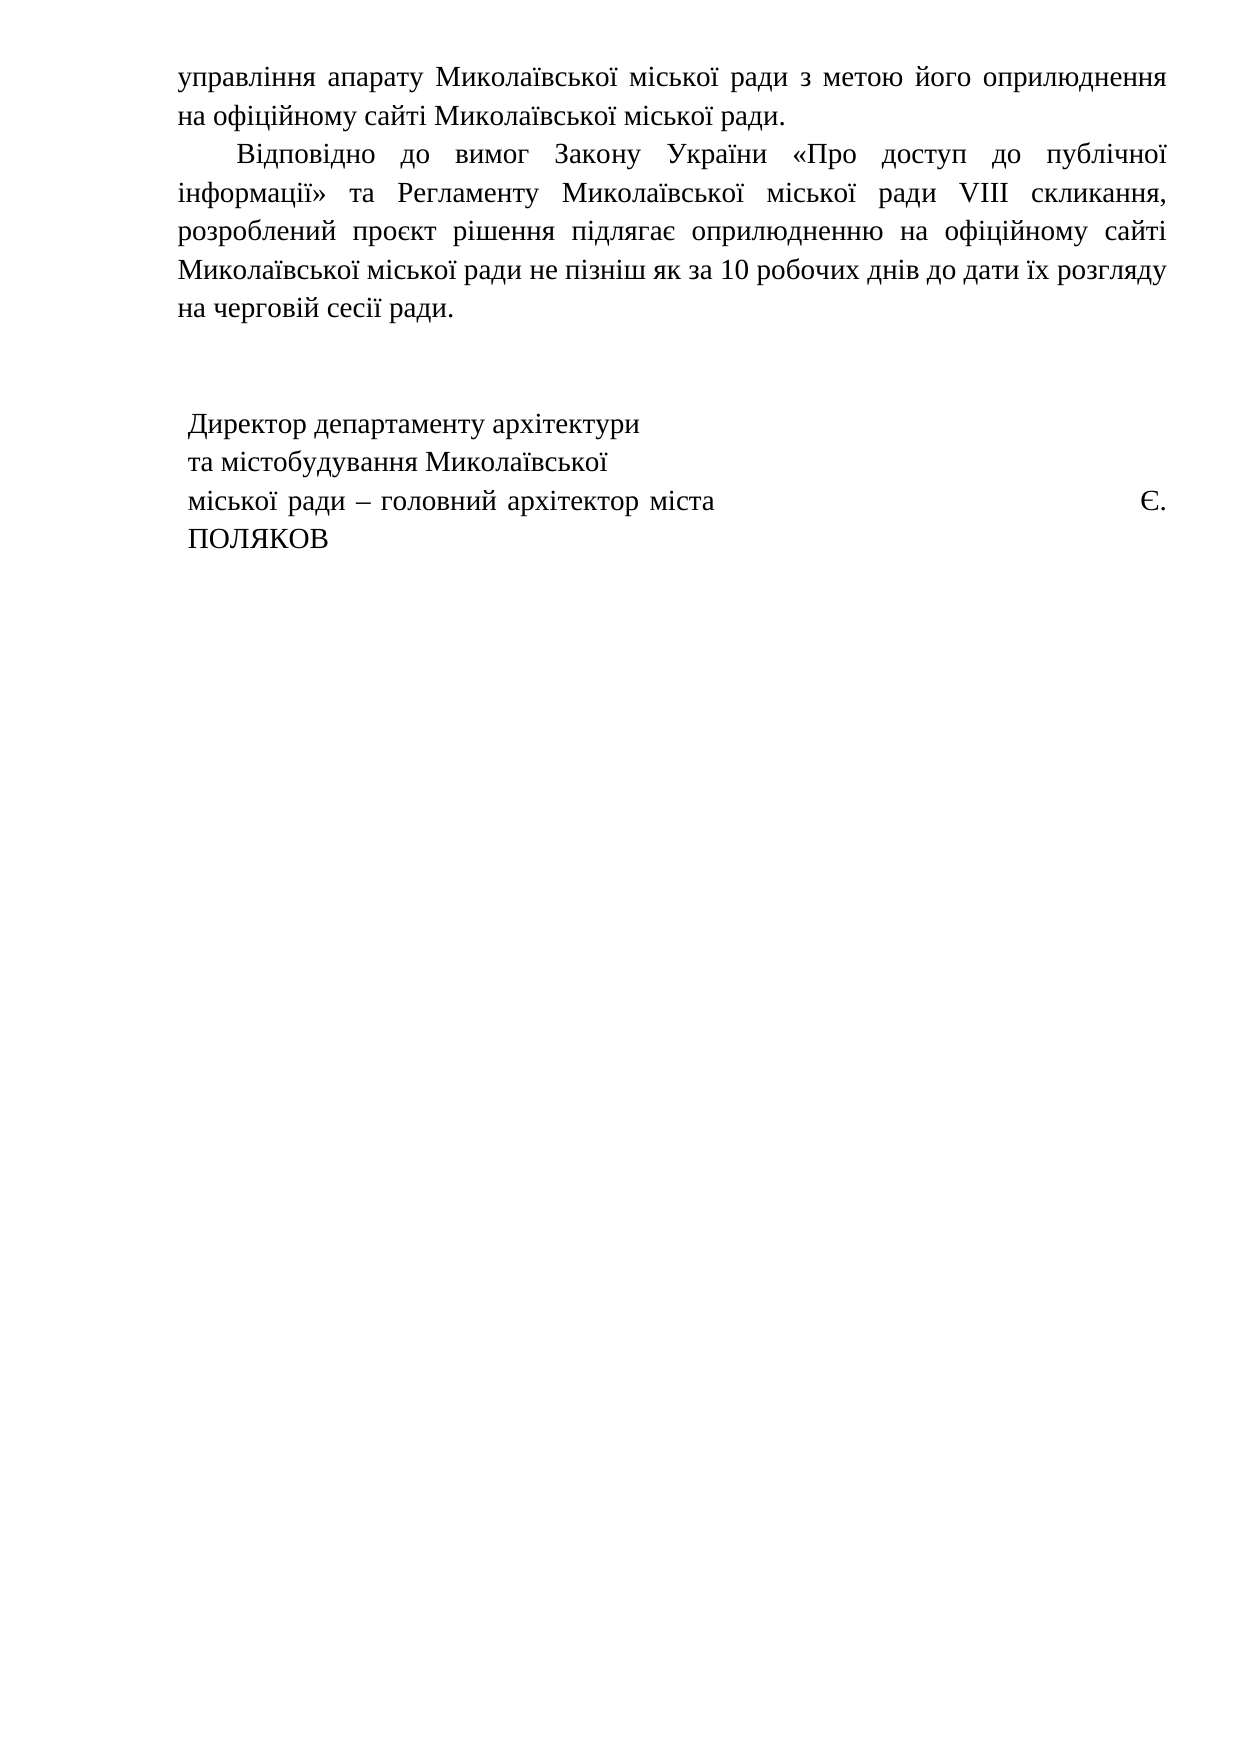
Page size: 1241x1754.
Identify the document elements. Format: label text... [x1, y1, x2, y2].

text Директор департаменту архітектури [188, 406, 1167, 439]
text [177, 59, 1167, 131]
text та містобудування Миколаївської [188, 444, 1167, 478]
text міської ради – головний архітектор міста Є. ПОЛЯКОВ [188, 483, 1167, 555]
text Відповідно до вимог Закону України «Про доступ до публічної інформації» та Регламенту Миколаївської міської ради VIIІ скликання, розроблений проєкт рішення підлягає оприлюдненню на офіційному сайті Миколаївської міської ради не пізніш як за 10 робочих днів до дати їх розгляду на черговій сесії ради. [177, 136, 1167, 324]
